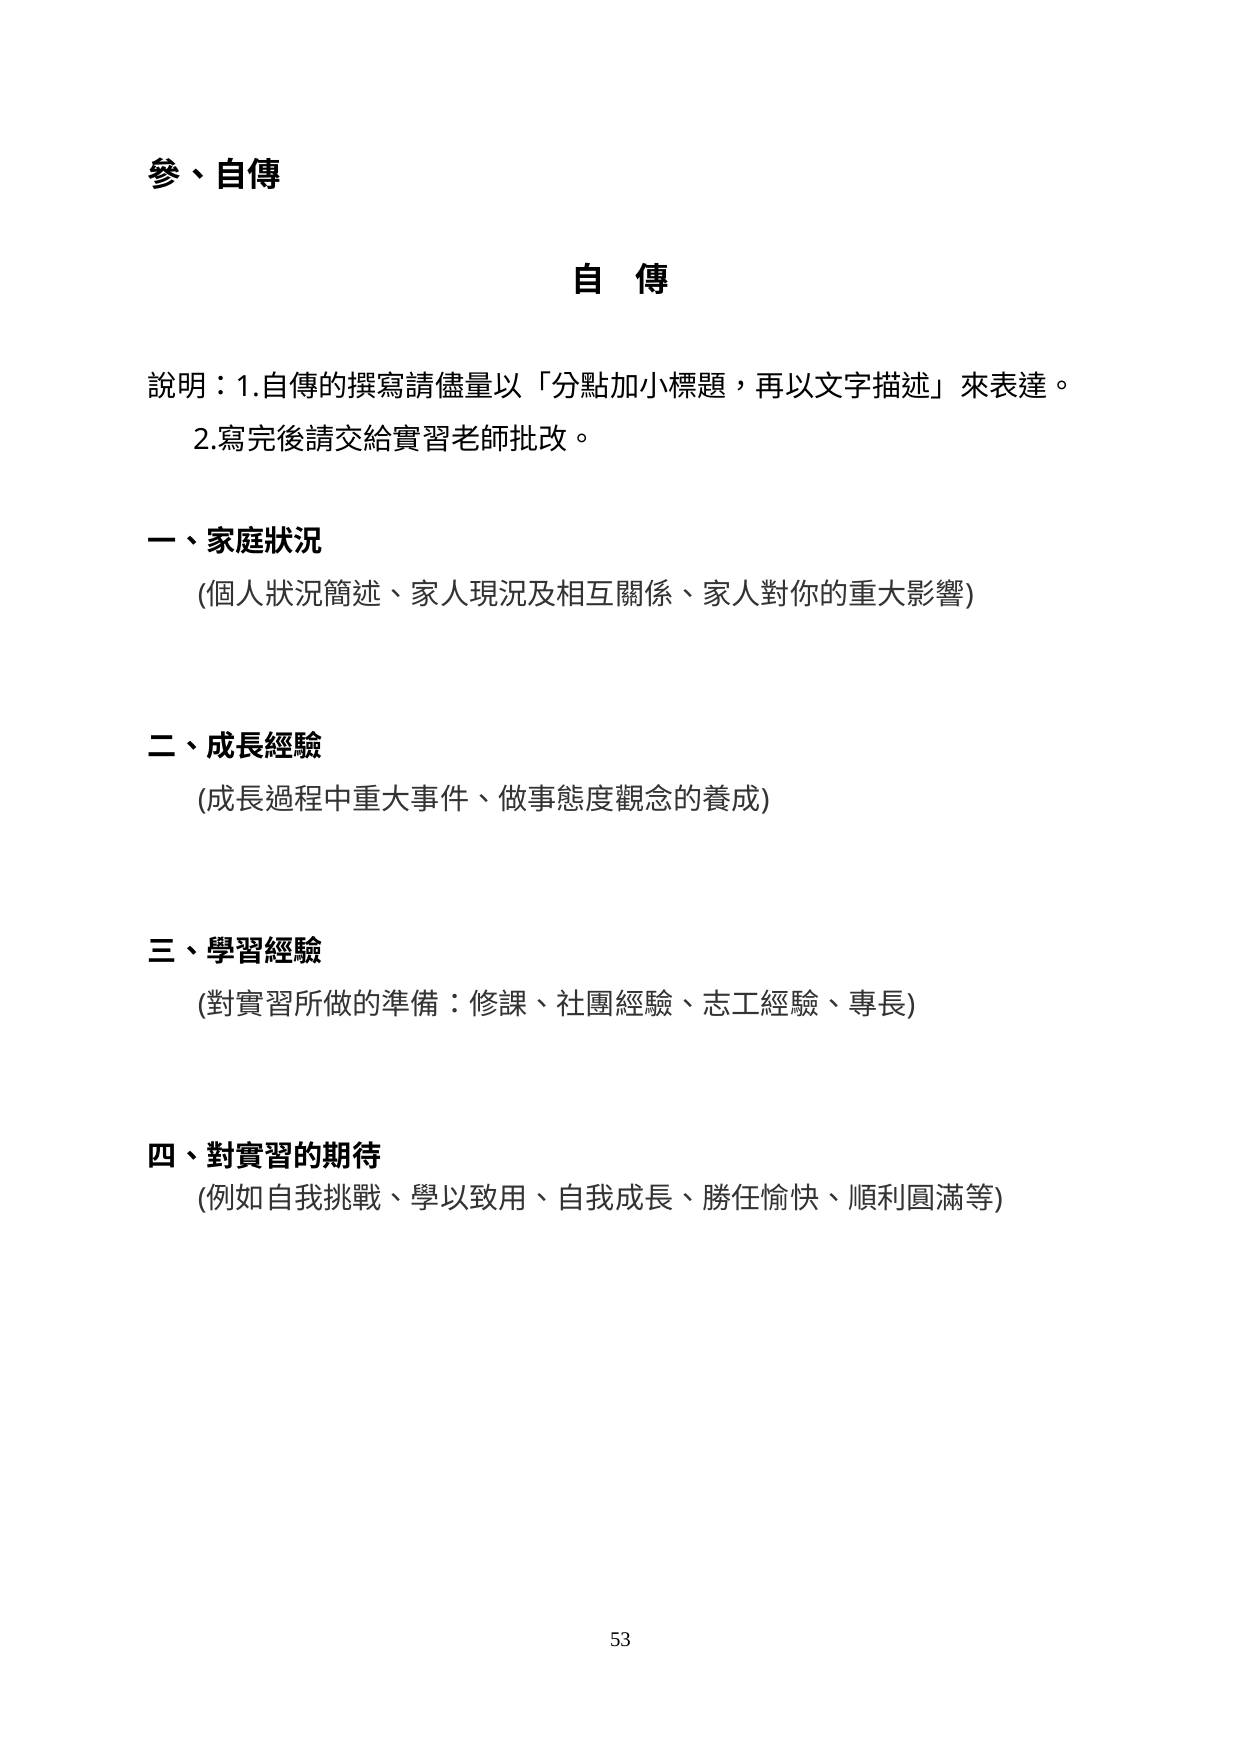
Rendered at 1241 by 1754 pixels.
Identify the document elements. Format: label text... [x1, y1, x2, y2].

text 三、學習經驗 [148, 928, 1092, 970]
text 2.寫完後請交給實習老師批改。 [148, 415, 1092, 458]
text (個人狀況簡述、家人現況及相互關係、家人對你的重大影響) [198, 571, 1092, 613]
text (成長過程中重大事件、做事態度觀念的養成) [198, 776, 1092, 818]
text 二、成長經驗 [148, 723, 1092, 765]
text 一、家庭狀況 [148, 518, 1092, 560]
text 參、自傳 [148, 148, 1092, 196]
text 四、對實習的期待 [148, 1133, 1092, 1175]
text (例如自我挑戰、學以致用、自我成長、勝任愉快、順利圓滿等) [198, 1175, 1092, 1217]
text 說明：1.自傳的撰寫請儘量以「分點加小標題，再以文字描述」來表達。 [148, 362, 1092, 405]
text 自 傳 [148, 253, 1092, 301]
text (對實習所做的準備：修課、社團經驗、志工經驗、專長) [198, 981, 1092, 1023]
